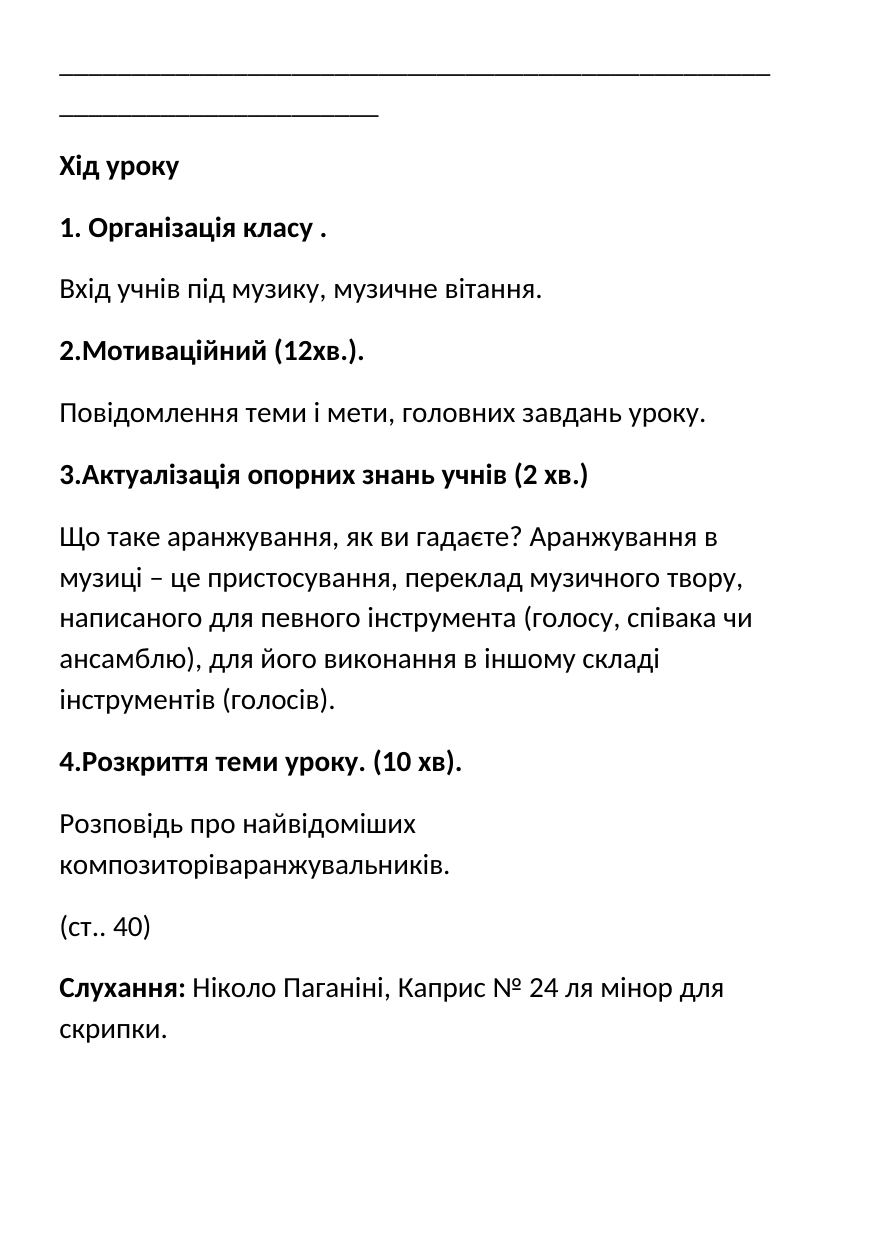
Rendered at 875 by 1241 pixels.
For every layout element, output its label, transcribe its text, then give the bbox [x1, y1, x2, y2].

text 2.Мотиваційний (12хв.). [59, 332, 786, 368]
text Слухання: Ніколо Паганіні, Каприс № 24 ля мінор для скрипки. [59, 969, 786, 1046]
text Що таке аранжування, як ви гадаєте? Аранжування в музиці – це пристосування, переклад музичного твору, написаного для певного інструмента (голосу, співака чи ансамблю), для його виконання в іншому складі інструментів (голосів). [59, 518, 786, 717]
text Вхід учнів під музику, музичне вітання. [59, 271, 786, 306]
text 3.Актуалізація опорних знань учнів (2 хв.) [59, 456, 786, 492]
text 4.Розкриття теми уроку. (10 хв). [59, 743, 786, 779]
text 1. Організація класу . [59, 209, 786, 244]
text _______________________________________________________________________ [59, 44, 786, 121]
text Хід уроку [59, 147, 786, 183]
text Повідомлення теми і мети, головних завдань уроку. [59, 394, 786, 430]
text (ст.. 40) [59, 908, 786, 943]
text Розповідь про найвідоміших композиторіваранжувальників. [59, 805, 786, 882]
